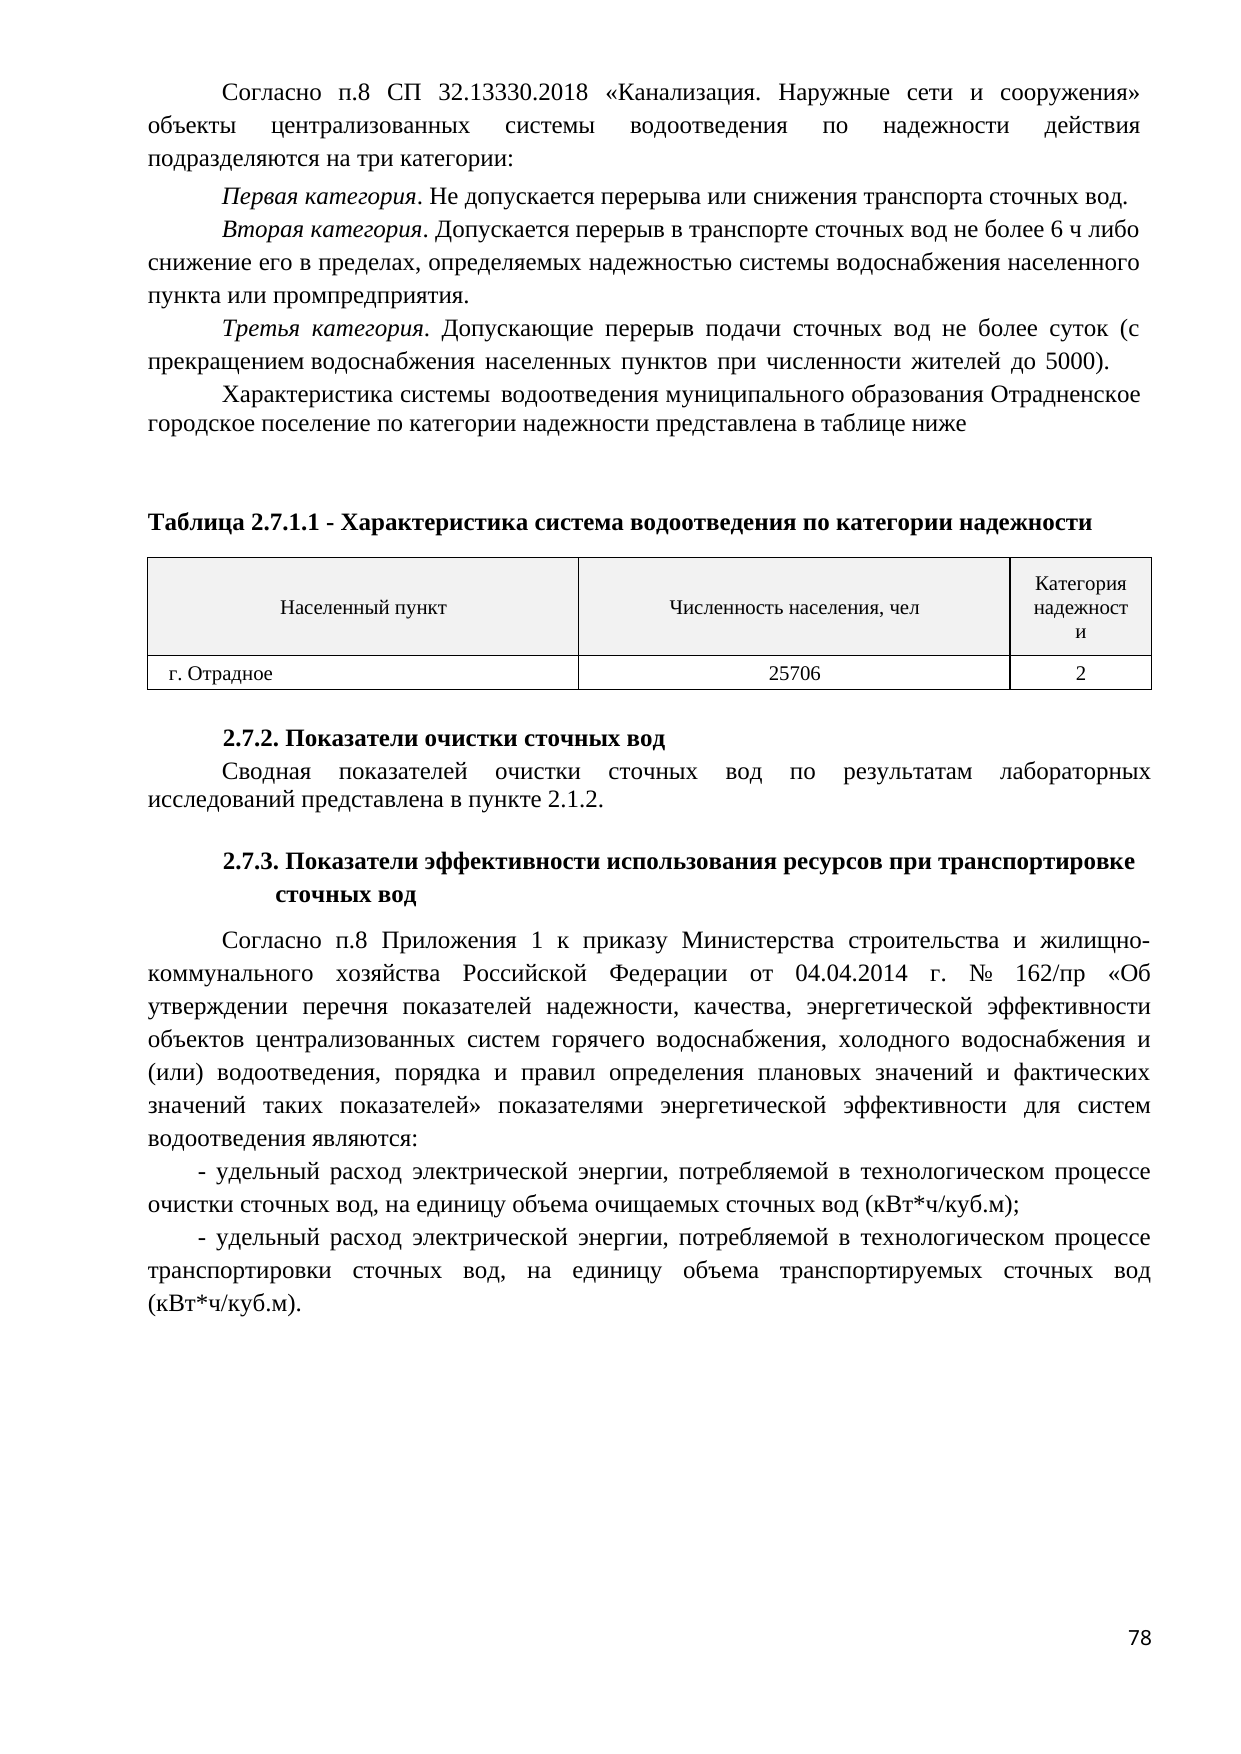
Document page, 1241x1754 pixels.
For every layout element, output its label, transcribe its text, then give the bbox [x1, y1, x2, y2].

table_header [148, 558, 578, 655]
text Третья категория. Допускающие перерыв подачи сточных вод не более суток (с прекращением водоснабжения населенных пунктов при численности жителей до 5000). [148, 313, 1141, 375]
text - удельный расход электрической энергии, потребляемой в технологическом процессе очистки сточных вод, на единицу объема очищаемых сточных вод (кВт*ч/куб.м); [148, 1156, 1152, 1218]
list 2.7.3. Показатели эффективности использования ресурсов при транспортировке сточных вод [223, 846, 1152, 908]
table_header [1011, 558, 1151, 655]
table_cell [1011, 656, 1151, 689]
text Согласно п.8 СП 32.13330.2018 «Канализация. Наружные сети и сооружения» объекты централизованных системы водоотведения по надежности действия подразделяются на три категории: [148, 77, 1140, 172]
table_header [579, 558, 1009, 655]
text Первая категория. Не допускается перерыва или снижения транспорта сточных вод. [148, 181, 1152, 210]
list 2.7.2. Показатели очистки сточных вод [223, 723, 1152, 751]
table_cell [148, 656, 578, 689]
text Согласно п.8 Приложения 1 к приказу Министерства строительства и жилищно-коммунального хозяйства Российской Федерации от 04.04.2014 г. № 162/пр «Об утверждении перечня показателей надежности, качества, энергетической эффективности объектов централизованных систем горячего водоснабжения, холодного водоснабжения и (или) водоотведения, порядка и правил определения плановых значений и фактических значений таких показателей» показателями энергетической эффективности для систем водоотведения являются: [148, 925, 1152, 1152]
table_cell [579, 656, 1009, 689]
text - удельный расход электрической энергии, потребляемой в технологическом процессе транспортировки сточных вод, на единицу объема транспортируемых сточных вод (кВт*ч/куб.м). [148, 1222, 1152, 1317]
text Сводная показателей очистки сточных вод по результатам лабораторных исследований представлена в пункте 2.1.2. [148, 756, 1152, 813]
text Вторая категория. Допускается перерыв в транспорте сточных вод не более 6 ч либо снижение его в пределах, определяемых надежностью системы водоснабжения населенного пункта или промпредприятия. [148, 214, 1140, 309]
text Таблица 2.7.1.1 - Характеристика система водоотведения по категории надежности [148, 507, 1152, 536]
text Характеристика системы водоотведения муниципального образования Отрадненское городское поселение по категории надежности представлена в таблице ниже [148, 379, 1141, 437]
